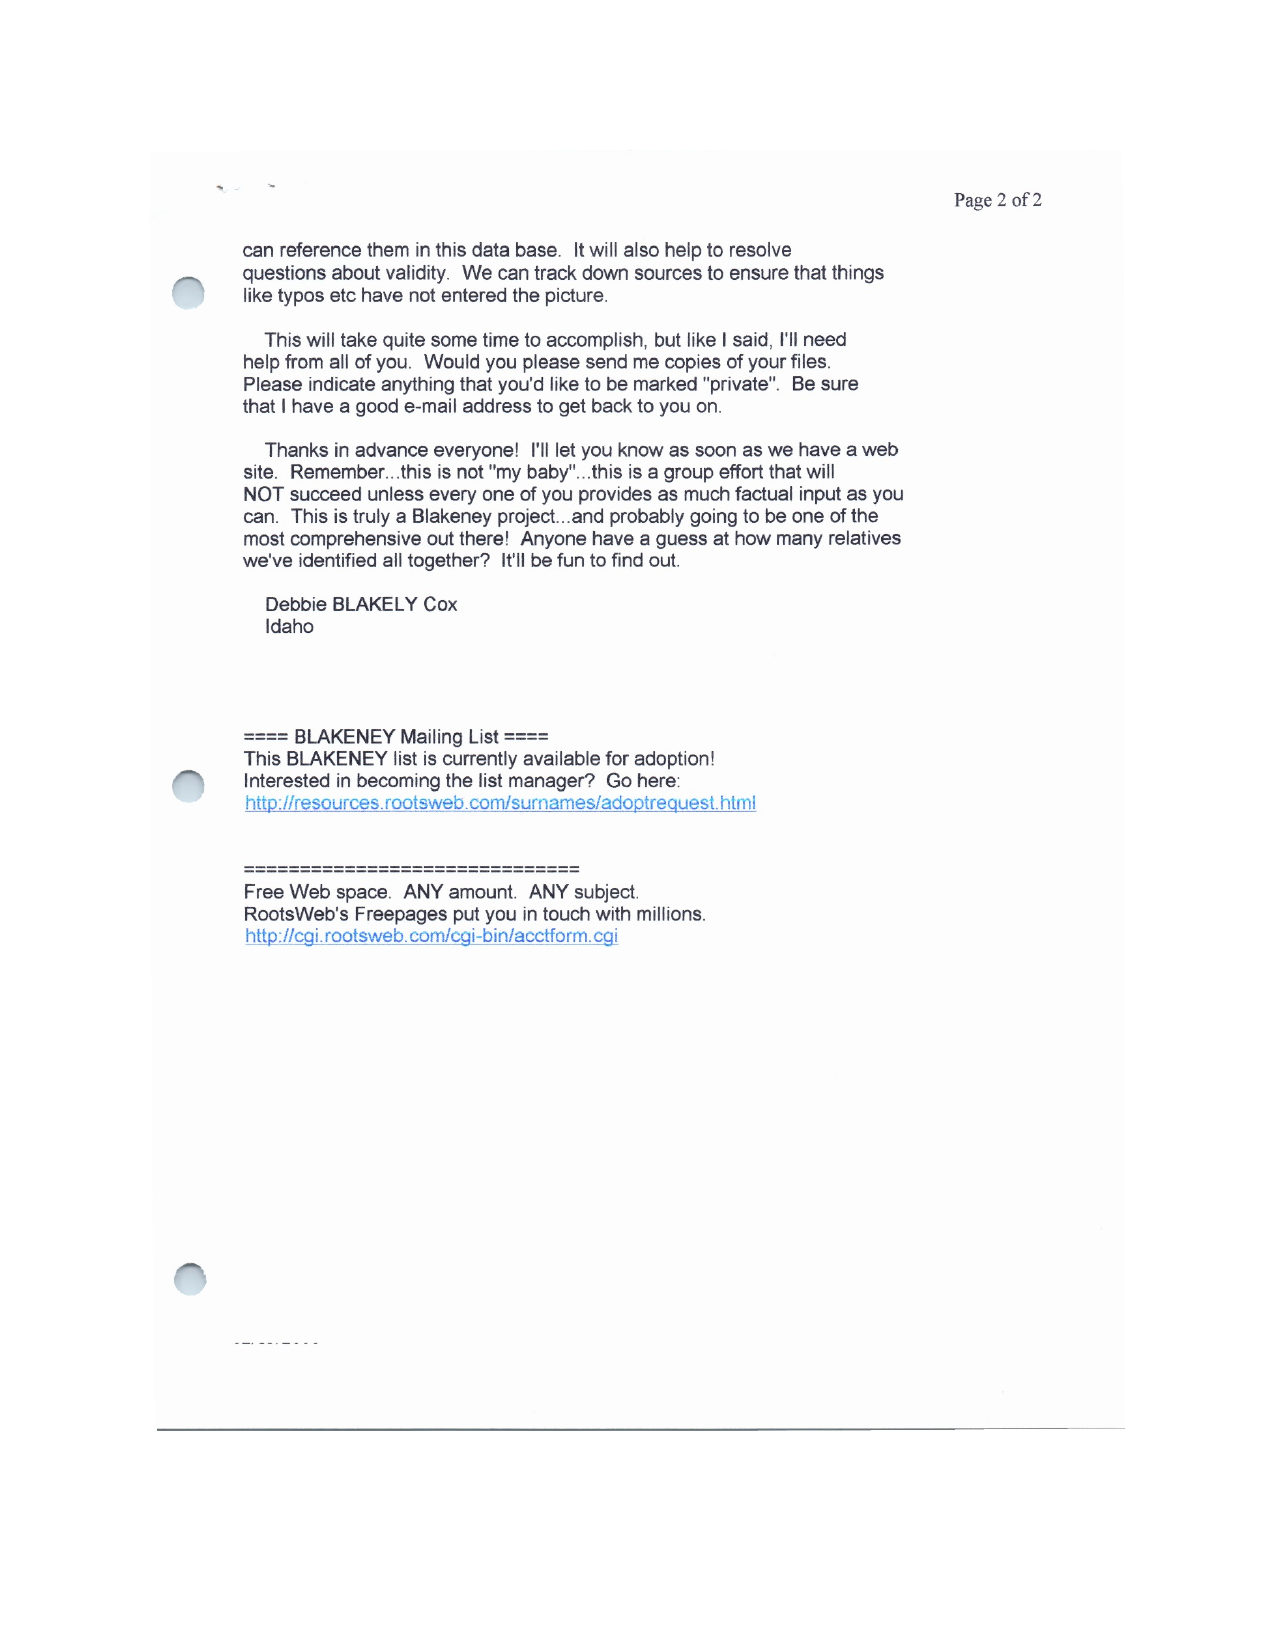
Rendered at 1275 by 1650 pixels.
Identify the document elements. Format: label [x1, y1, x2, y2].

picture [150, 150, 1125, 1431]
